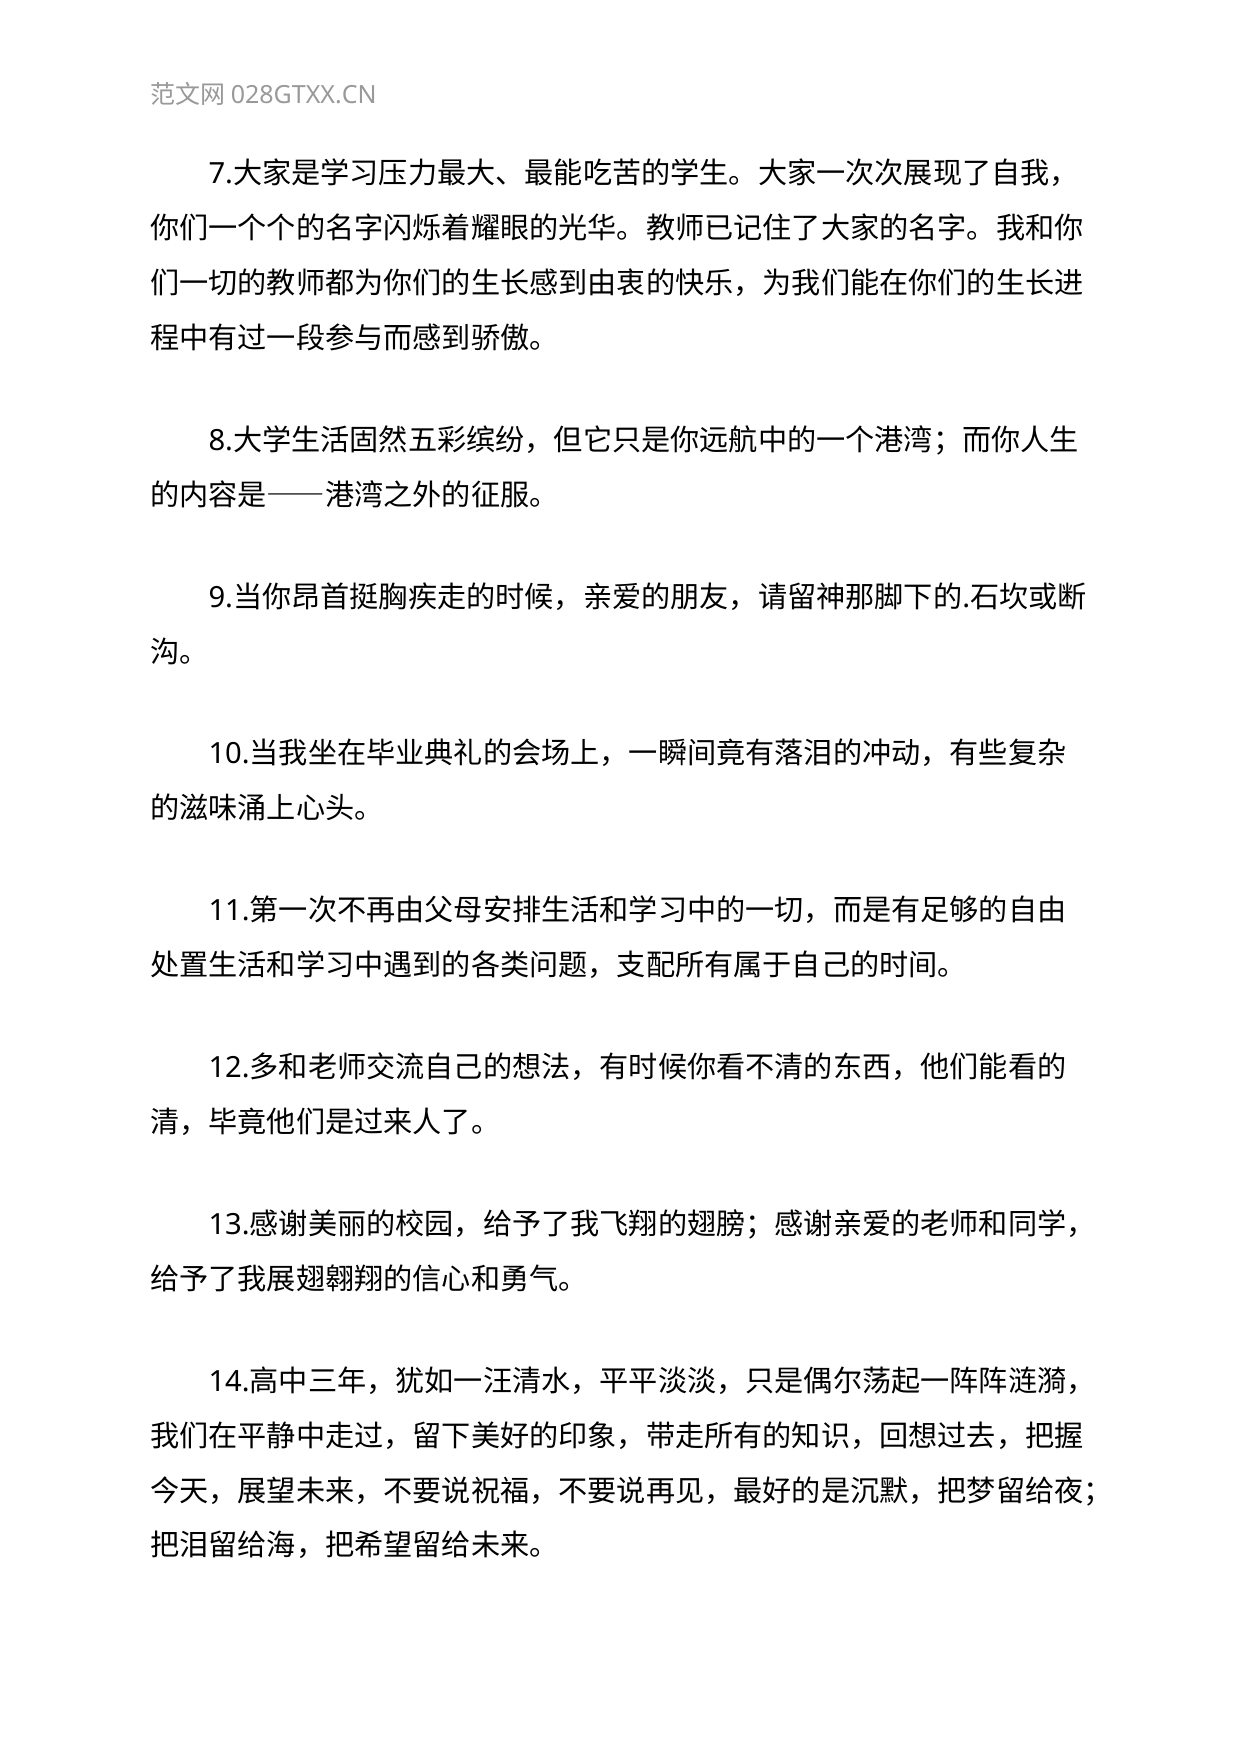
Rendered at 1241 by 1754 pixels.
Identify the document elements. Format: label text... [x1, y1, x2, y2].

text 13.感谢美丽的校园，给予了我飞翔的翅膀；感谢亲爱的老师和同学，给予了我展翅翱翔的信心和勇气。 [150, 1200, 1090, 1298]
text 12.多和老师交流自己的想法，有时候你看不清的东西，他们能看的清，毕竟他们是过来人了。 [150, 1044, 1090, 1141]
text 7.大家是学习压力最大、最能吃苦的学生。大家一次次展现了自我，你们一个个的名字闪烁着耀眼的光华。教师已记住了大家的名字。我和你们一切的教师都为你们的生长感到由衷的快乐，为我们能在你们的生长进程中有过一段参与而感到骄傲。 [150, 150, 1090, 357]
text 8.大学生活固然五彩缤纷，但它只是你远航中的一个港湾；而你人生的内容是——港湾之外的征服。 [150, 417, 1090, 514]
text 14.高中三年，犹如一汪清水，平平淡淡，只是偶尔荡起一阵阵涟漪，我们在平静中走过，留下美好的印象，带走所有的知识，回想过去，把握今天，展望未来，不要说祝福，不要说再见，最好的是沉默，把梦留给夜；把泪留给海，把希望留给未来。 [150, 1357, 1090, 1564]
text 10.当我坐在毕业典礼的会场上，一瞬间竟有落泪的冲动，有些复杂的滋味涌上心头。 [150, 730, 1090, 827]
text 9.当你昂首挺胸疾走的时候，亲爱的朋友，请留神那脚下的.石坎或断沟。 [150, 573, 1090, 671]
text 11.第一次不再由父母安排生活和学习中的一切，而是有足够的自由处置生活和学习中遇到的各类问题，支配所有属于自己的时间。 [150, 887, 1090, 984]
